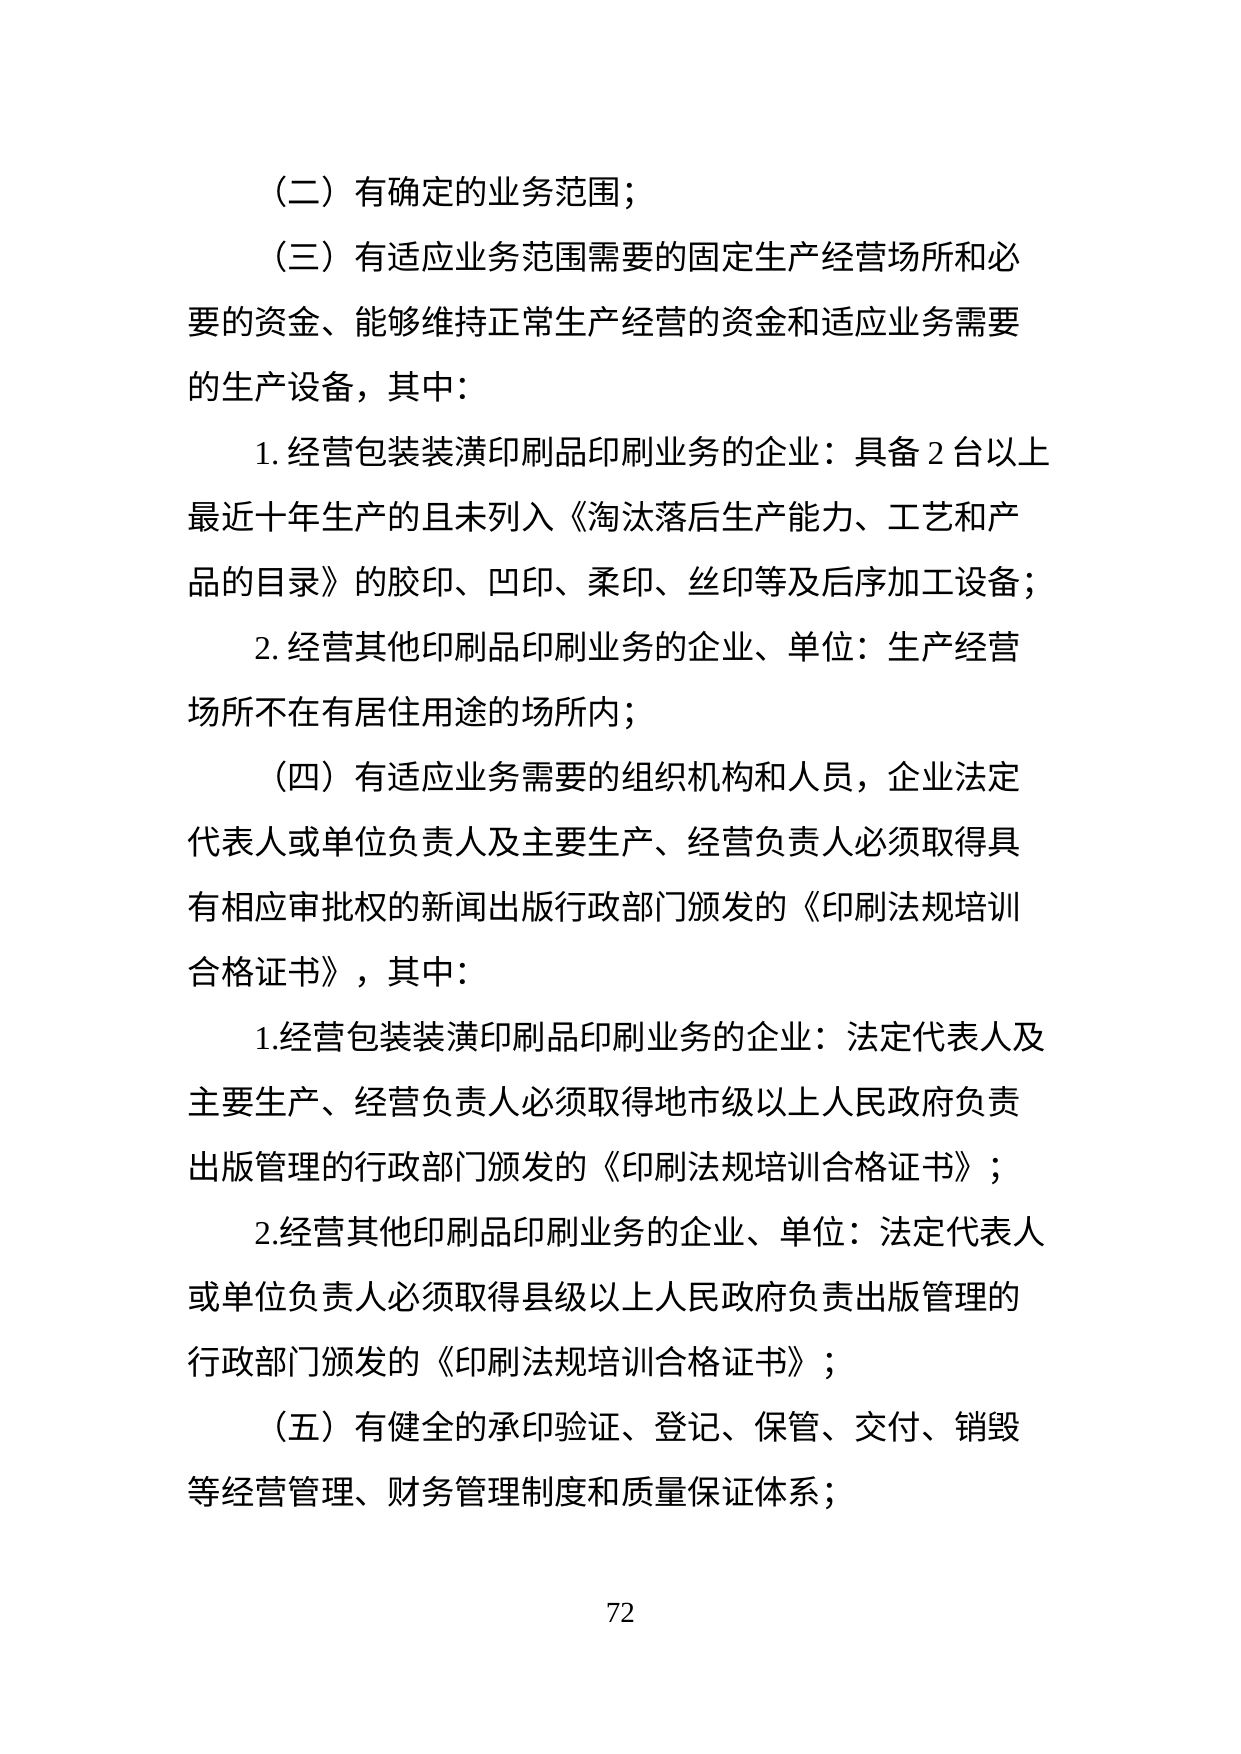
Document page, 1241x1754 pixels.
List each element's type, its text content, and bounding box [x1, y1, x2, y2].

text （四）有适应业务需要的组织机构和人员，企业法定代表人或单位负责人及主要生产、经营负责人必须取得具有相应审批权的新闻出版行政部门颁发的《印刷法规培训合格证书》，其中： [187, 743, 1053, 1003]
text （三）有适应业务范围需要的固定生产经营场所和必要的资金、能够维持正常生产经营的资金和适应业务需要的生产设备，其中： [187, 223, 1053, 418]
text 1. 经营包装装潢印刷品印刷业务的企业：具备2台以上最近十年生产的且未列入《淘汰落后生产能力、工艺和产品的目录》的胶印、凹印、柔印、丝印等及后序加工设备； [187, 418, 1053, 613]
text 2. 经营其他印刷品印刷业务的企业、单位：生产经营场所不在有居住用途的场所内； [187, 613, 1053, 743]
text 2.经营其他印刷品印刷业务的企业、单位：法定代表人或单位负责人必须取得县级以上人民政府负责出版管理的行政部门颁发的《印刷法规培训合格证书》； [187, 1198, 1053, 1393]
text （五）有健全的承印验证、登记、保管、交付、销毁等经营管理、财务管理制度和质量保证体系； [187, 1393, 1053, 1523]
text 1.经营包装装潢印刷品印刷业务的企业：法定代表人及主要生产、经营负责人必须取得地市级以上人民政府负责出版管理的行政部门颁发的《印刷法规培训合格证书》； [187, 1003, 1053, 1198]
text （二）有确定的业务范围； [187, 158, 1053, 223]
